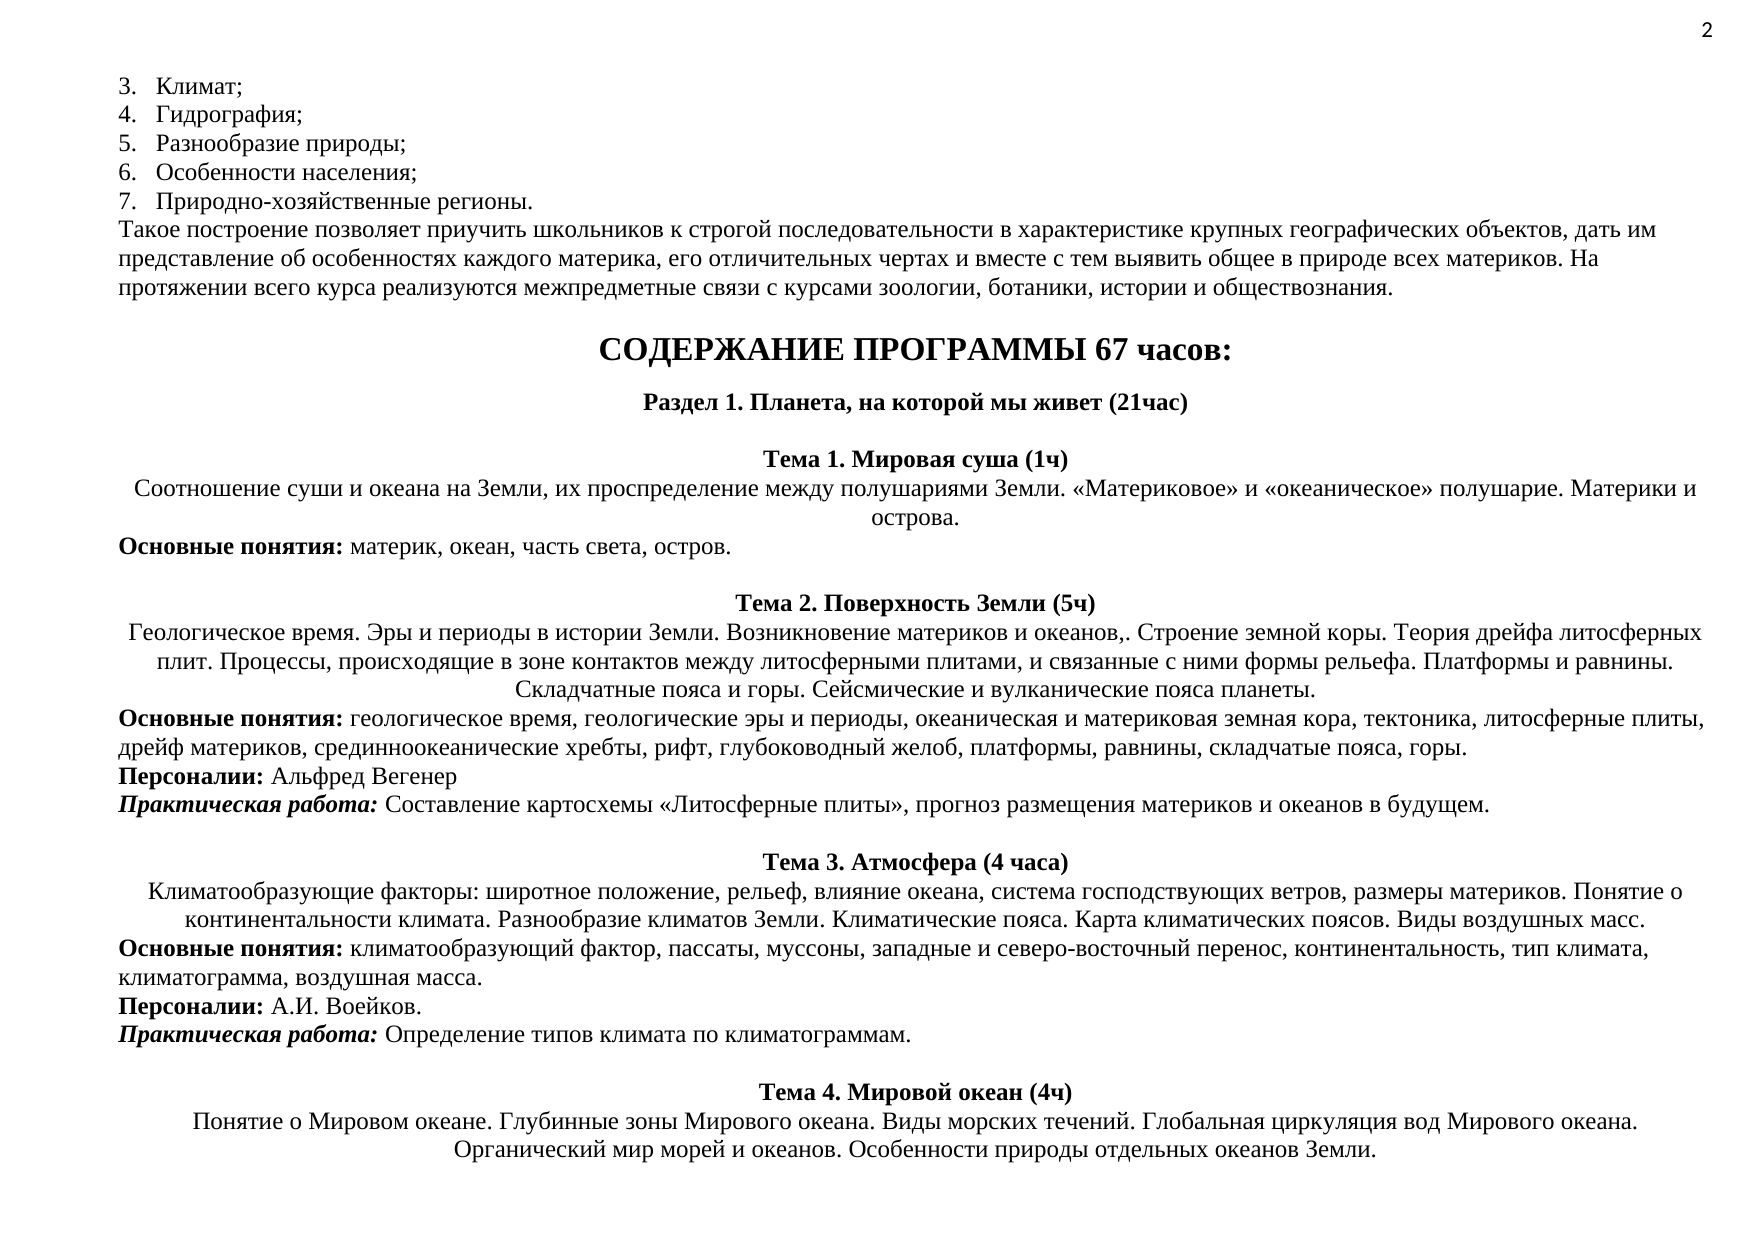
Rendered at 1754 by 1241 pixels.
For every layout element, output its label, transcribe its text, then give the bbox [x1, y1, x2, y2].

text Персоналии: Альфред Вегенер [118, 761, 1713, 789]
text Климатообразующие факторы: широтное положение, рельеф, влияние океана, система господствующих ветров, размеры материков. Понятие о континентальности климата. Разнообразие климатов Земли. Климатические пояса. Карта климатических поясов. Виды воздушных масс. [118, 876, 1713, 933]
list Природно-хозяйственные регионы. [118, 186, 1713, 214]
text Раздел 1. Планета, на которой мы живет (21час) [118, 387, 1713, 416]
text Практическая работа: Составление картосхемы «Литосферные плиты», прогноз размещения материков и океанов в будущем. [118, 789, 1713, 818]
text Основные понятия: геологическое время, геологические эры и периоды, океаническая и материковая земная кора, тектоника, литосферные плиты, дрейф материков, срединноокеанические хребты, рифт, глубоководный желоб, платформы, равнины, складчатые пояса, горы. [118, 703, 1713, 761]
text Практическая работа: Определение типов климата по климатограммам. [118, 1019, 1713, 1048]
text Понятие о Мировом океане. Глубинные зоны Мирового океана. Виды морских течений. Глобальная циркуляция вод Мирового океана. Органический мир морей и океанов. Особенности природы отдельных океанов Земли. [118, 1106, 1713, 1163]
text Персоналии: А.И. Воейков. [118, 991, 1713, 1019]
text Тема 1. Мировая суша (1ч) [118, 444, 1713, 473]
text Тема 4. Мировой океан (4ч) [118, 1077, 1713, 1106]
list Климат; [118, 71, 1713, 99]
text Тема 2. Поверхность Земли (5ч) [118, 588, 1713, 617]
text Тема 3. Атмосфера (4 часа) [118, 847, 1713, 876]
text Основные понятия: материк, океан, часть света, остров. [118, 531, 1713, 559]
list Разнообразие природы; [118, 128, 1713, 157]
list Гидрография; [118, 99, 1713, 128]
list Особенности населения; [118, 157, 1713, 186]
text СОДЕРЖАНИЕ ПРОГРАММЫ 67 часов: [118, 329, 1713, 368]
text Такое построение позволяет приучить школьников к строгой последовательности в характеристике крупных географических объектов, дать им представление об особенностях каждого материка, его отличительных чертах и вместе с тем выявить общее в природе всех материков. На протяжении всего курса реализуются межпредметные связи с курсами зоологии, ботаники, истории и обществознания. [118, 214, 1713, 301]
text Геологическое время. Эры и периоды в истории Земли. Возникновение материков и океанов,. Строение земной коры. Теория дрейфа литосферных плит. Процессы, происходящие в зоне контактов между литосферными плитами, и связанные с ними формы рельефа. Платформы и равнины. Складчатные пояса и горы. Сейсмические и вулканические пояса планеты. [118, 617, 1713, 703]
text Соотношение суши и океана на Земли, их проспределение между полушариями Земли. «Материковое» и «океаническое» полушарие. Материки и острова. [118, 473, 1713, 531]
text Основные понятия: климатообразующий фактор, пассаты, муссоны, западные и северо-восточный перенос, континентальность, тип климата, климатограмма, воздушная масса. [118, 933, 1713, 991]
